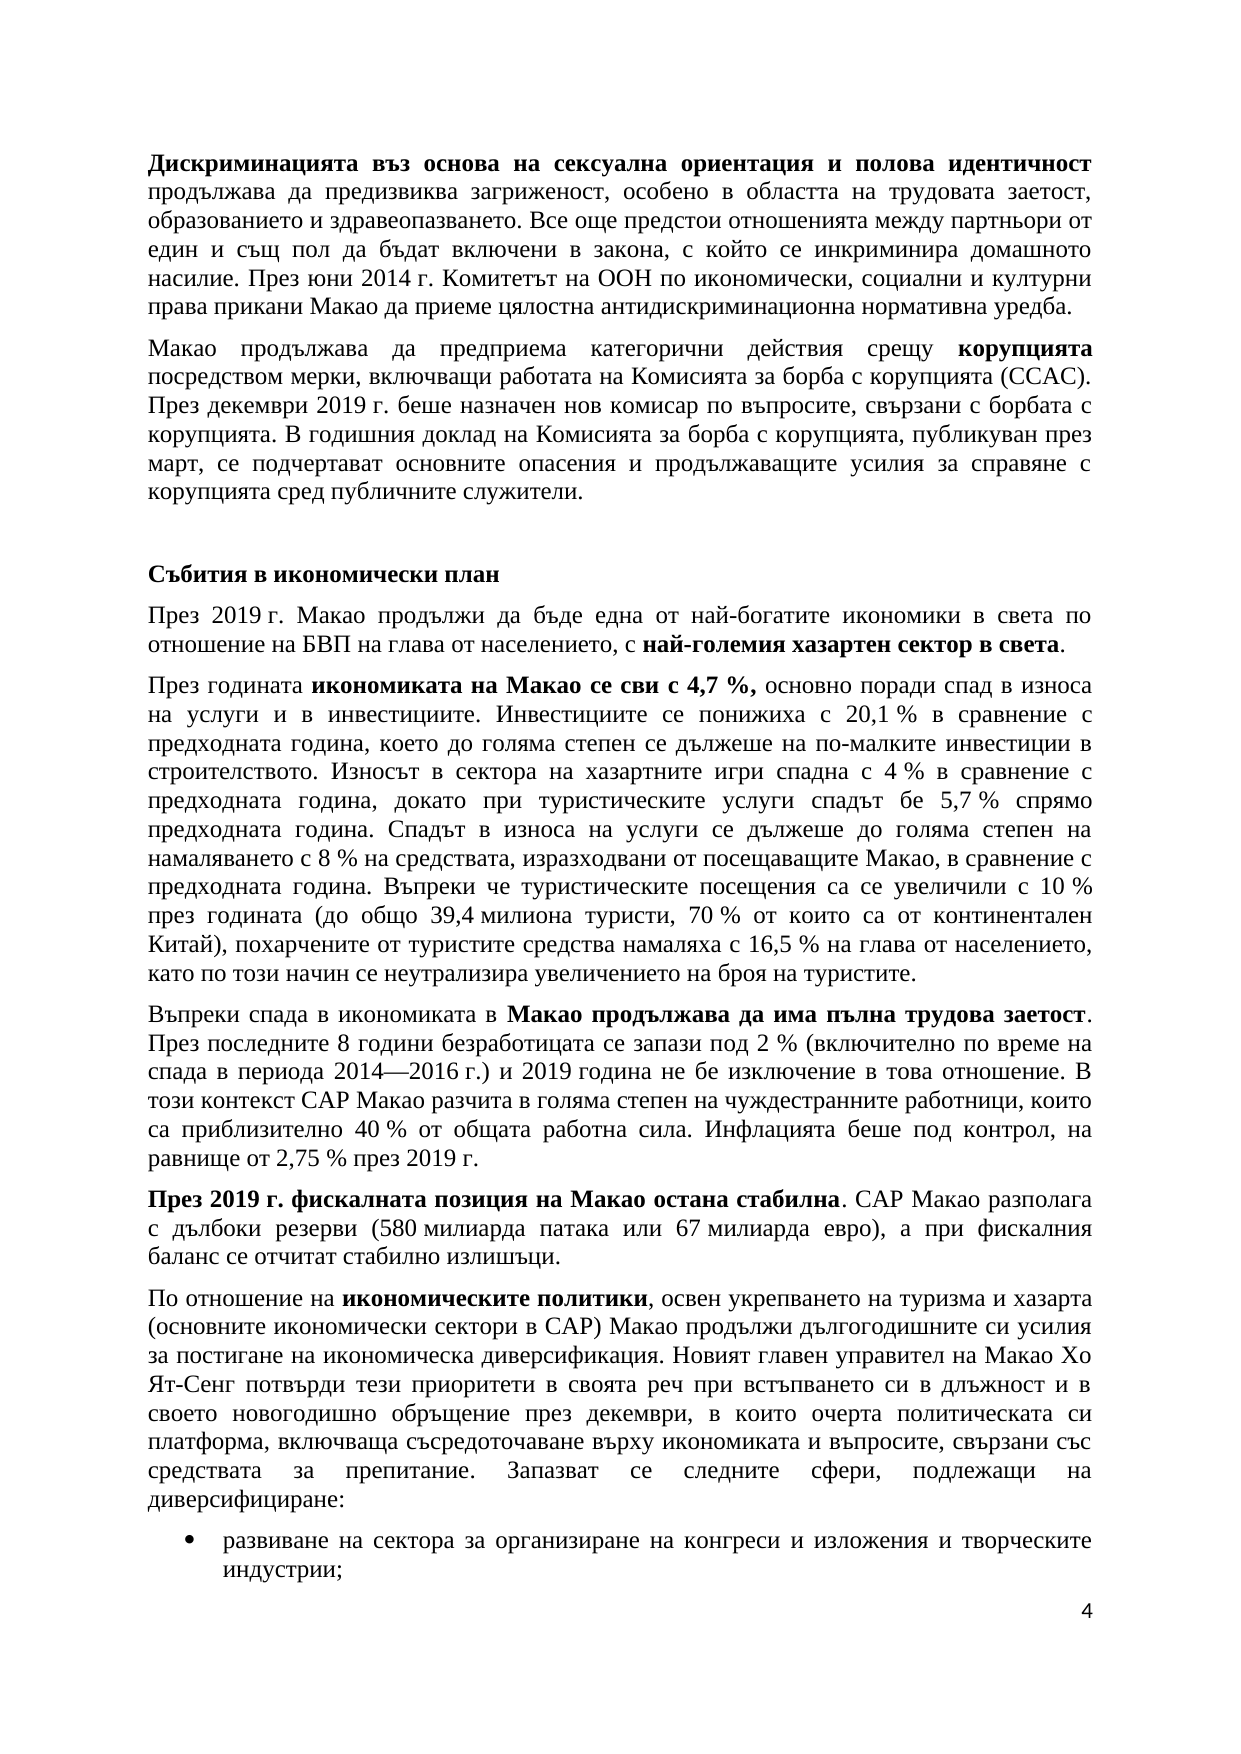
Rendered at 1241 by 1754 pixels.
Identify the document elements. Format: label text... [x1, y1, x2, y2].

list развиване на сектора за организиране на конгреси и изложения и творческите индустрии; [185, 1525, 1093, 1583]
text Събития в икономически план [148, 559, 1093, 588]
text През годината икономиката на Макао се сви с 4,7 %, основно поради спад в износа на услуги и в инвестициите. Инвестициите се понижиха с 20,1 % в сравнение с предходната година, което до голяма степен се дължеше на по-малките инвестиции в строителството. Износът в сектора на хазартните игри спадна с 4 % в сравнение с предходната година, докато при туристическите услуги спадът бе 5,7 % спрямо предходната година. Спадът в износа на услуги се дължеше до голяма степен на намаляването с 8 % на средствата, изразходвани от посещаващите Макао, в сравнение с предходната година. Въпреки че туристическите посещения са се увеличили с 10 % през годината (до общо 39,4 милиона туристи, 70 % от които са от континентален Китай), похарчените от туристите средства намаляха с 16,5 % на глава от населението, като по този начин се неутрализира увеличението на броя на туристите. [148, 670, 1093, 986]
text По отношение на икономическите политики, освен укрепването на туризма и хазарта (основните икономически сектори в САР) Макао продължи дългогодишните си усилия за постигане на икономическа диверсификация. Новият главен управител на Макао Хо Ят-Сенг потвърди тези приоритети в своята реч при встъпването си в длъжност и в своето новогодишно обръщение през декември, в които очерта политическата си платформа, включваща съсредоточаване върху икономиката и въпросите, свързани със средствата за препитание. Запазват се следните сфери, подлежащи на диверсифициране: [148, 1283, 1093, 1513]
text Въпреки спада в икономиката в Макао продължава да има пълна трудова заетост. През последните 8 години безработицата се запази под 2 % (включително по време на спада в периода 2014—2016 г.) и 2019 година не бе изключение в това отношение. В този контекст САР Макао разчита в голяма степен на чуждестранните работници, които са приблизително 40 % от общата работна сила. Инфлацията беше под контрол, на равнище от 2,75 % през 2019 г. [148, 999, 1093, 1171]
text Макао продължава да предприема категорични действия срещу корупцията посредством мерки, включващи работата на Комисията за борба с корупцията (CCAC). През декември 2019 г. беше назначен нов комисар по въпросите, свързани с борбата с корупцията. В годишния доклад на Комисията за борба с корупцията, публикуван през март, се подчертават основните опасения и продължаващите усилия за справяне с корупцията сред публичните служители. [148, 333, 1093, 505]
text През 2019 г. фискалната позиция на Макао остана стабилна. САР Макао разполага с дълбоки резерви (580 милиарда патака или 67 милиарда евро), а при фискалния баланс се отчитат стабилно излишъци. [148, 1184, 1093, 1270]
text През 2019 г. Макао продължи да бъде една от най-богатите икономики в света по отношение на БВП на глава от населението, с най-големия хазартен сектор в света. [148, 600, 1093, 658]
text Дискриминацията въз основа на сексуална ориентация и полова идентичност продължава да предизвиква загриженост, особено в областта на трудовата заетост, образованието и здравеопазването. Все още предстои отношенията между партньори от един и същ пол да бъдат включени в закона, с който се инкриминира домашното насилие. През юни 2014 г. Комитетът на ООН по икономически, социални и културни права прикани Макао да приеме цялостна антидискриминационна нормативна уредба. [148, 148, 1093, 320]
